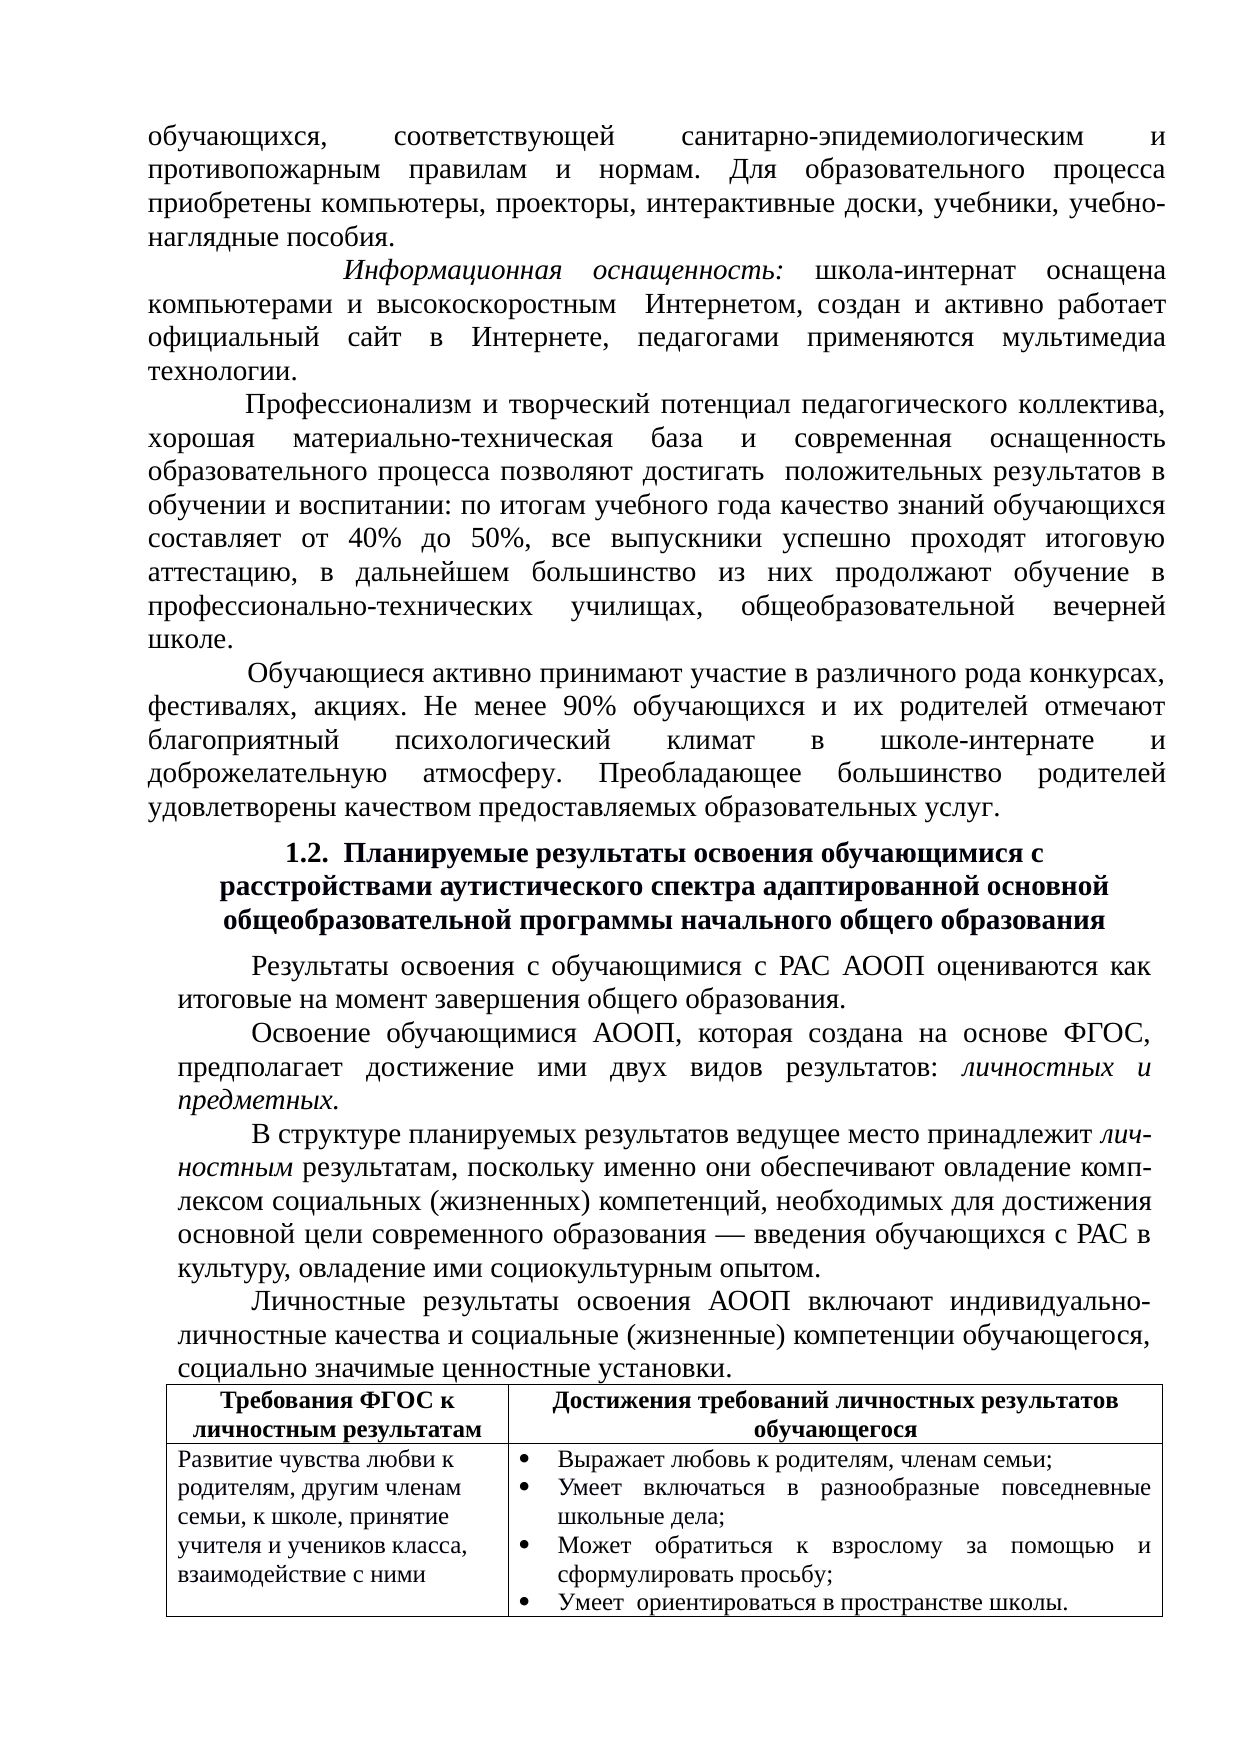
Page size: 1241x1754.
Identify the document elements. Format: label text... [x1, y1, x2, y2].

table_cell Выражает любовь к родителям, членам семьи; Умеет включаться в разнообразные повседневные школьные дела; Может обратиться к взрослому за помощью и сформулировать просьбу; Умеет ориентироваться в пространстве школы. [509, 1444, 1162, 1616]
text Обучающиеся активно принимают участие в различного рода конкурсах, фестивалях, акциях. Не менее 90% обучающихся и их родителей отмечают благоприятный психологический климат в школе-интернате и доброжелательную атмосферу. Преобладающее большинство родителей удовлетворены качеством предоставляемых образовательных услуг. [148, 655, 1167, 822]
table_cell Развитие чувства любви к родителям, другим членам семьи, к школе, принятие учителя и учеников класса, взаимодействие с ними [167, 1444, 508, 1616]
text В структуре планируемых результатов ведущее место принадлежит личностным результатам, поскольку именно они обеспечивают овладение комплексом социальных (жизненных) компетенций, необходимых для достижения основной цели современного образования ― введения обучающихся с РАС в культуру, овладение ими социокультурным опытом. [177, 1116, 1152, 1283]
table_header Достижения требований личностных результатов обучающегося [509, 1385, 1162, 1443]
text 1.2. Планируемые результаты освоения обучающимися с расстройствами аутистического спектра адаптированной основной общеобразовательной программы начального общего образования [177, 835, 1152, 936]
text Личностные результаты освоения АООП включают индивидуально-личностные качества и социальные (жизненные) компетенции обучающегося, социально значимые ценностные установки. [177, 1283, 1152, 1384]
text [148, 118, 1167, 252]
text Освоение обучающимися АООП, которая создана на основе ФГОС, предполагает достижение ими двух видов результатов: личностных и предметных. [177, 1015, 1152, 1116]
table_header Требования ФГОС к личностным результатам [167, 1385, 508, 1443]
text Информационная оснащенность: школа-интернат оснащена компьютерами и высокоскоростным Интернетом, создан и активно работает официальный сайт в Интернете, педагогами применяются мультимедиа технологии. [148, 252, 1167, 386]
text Профессионализм и творческий потенциал педагогического коллектива, хорошая материально-техническая база и современная оснащенность образовательного процесса позволяют достигать положительных результатов в обучении и воспитании: по итогам учебного года качество знаний обучающихся составляет от 40% до 50%, все выпускники успешно проходят итоговую аттестацию, в дальнейшем большинство из них продолжают обучение в профессионально-технических училищах, общеобразовательной вечерней школе. [148, 386, 1167, 655]
text Результаты освоения с обучающимися с РАС АООП оцениваются как итоговые на момент завершения общего образования. [177, 948, 1152, 1015]
